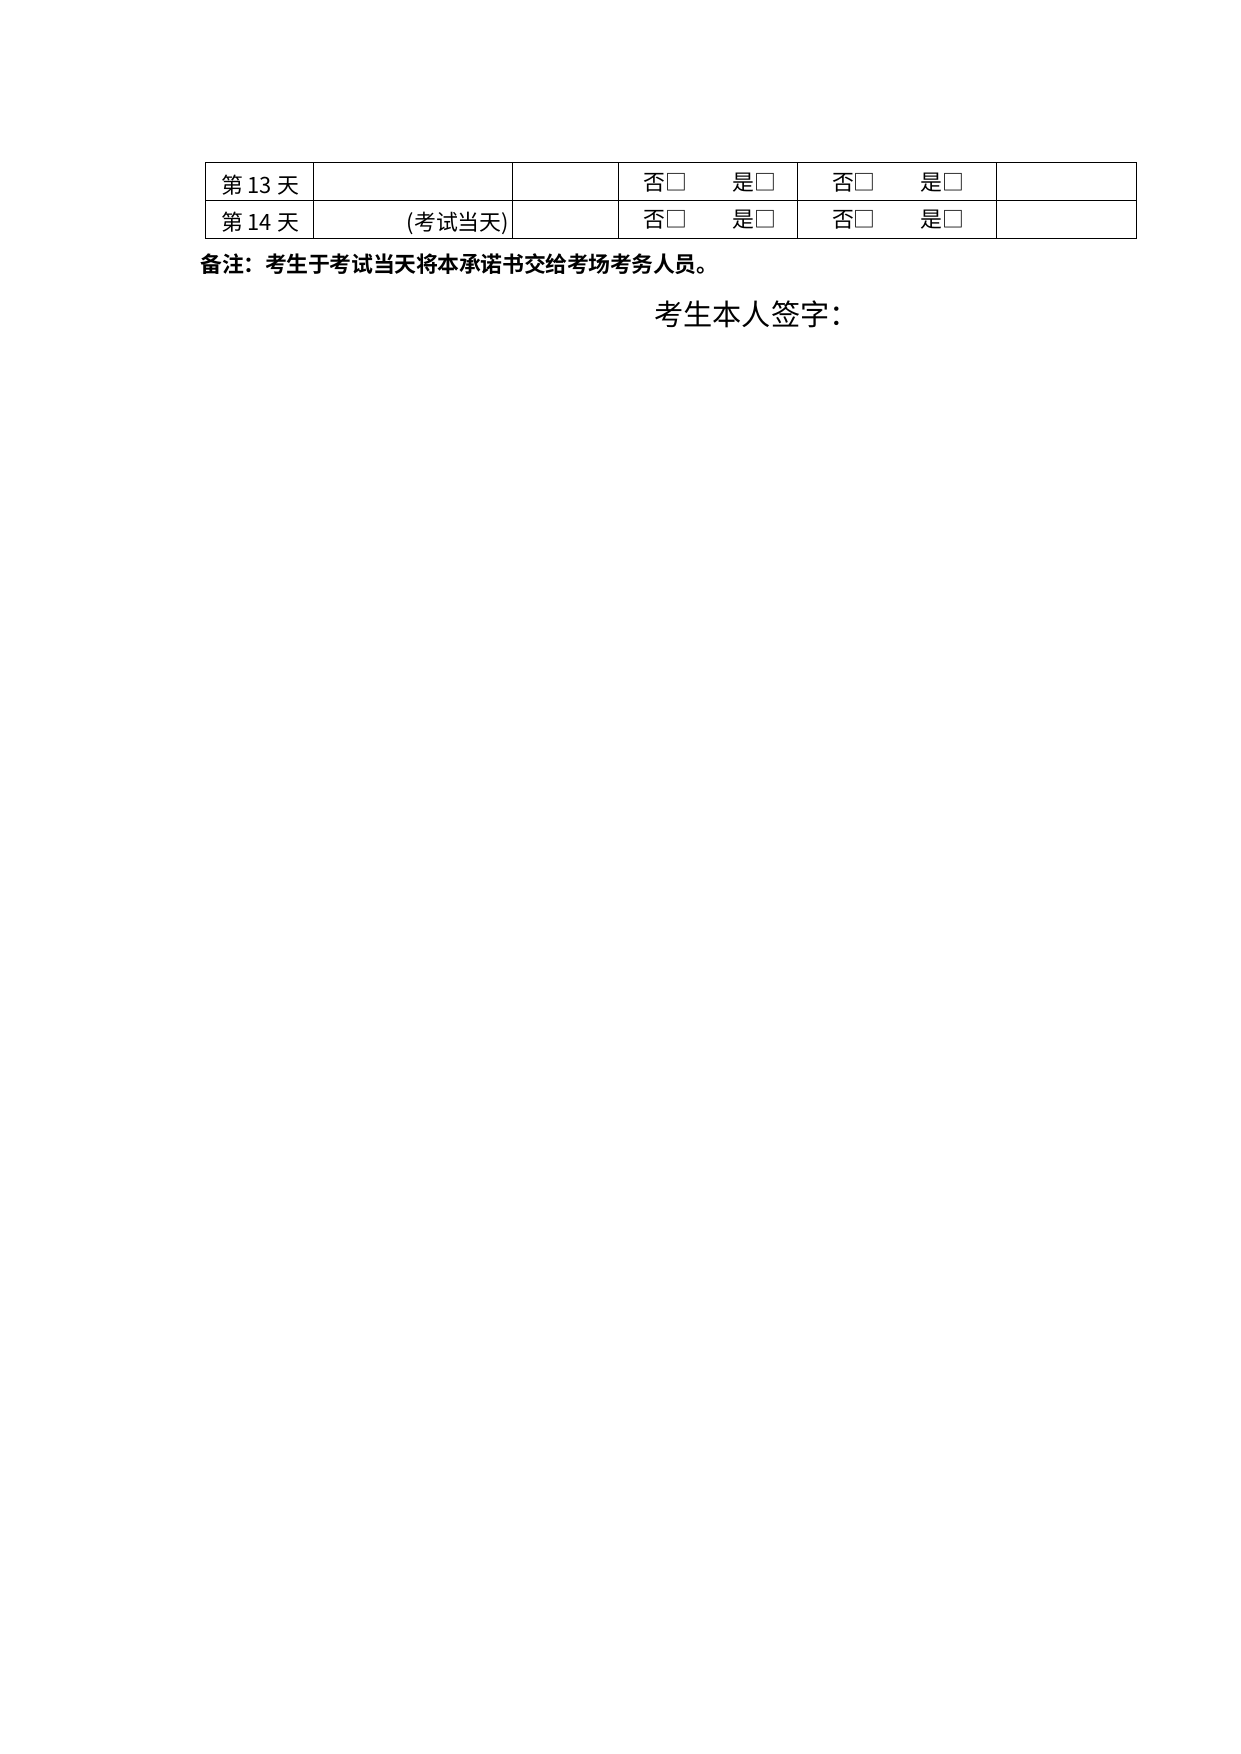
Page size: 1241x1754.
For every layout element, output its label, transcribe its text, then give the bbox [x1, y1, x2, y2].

table_cell 第 13 天 [206, 163, 313, 200]
table_cell [314, 163, 512, 200]
table_cell 否□ [798, 163, 897, 200]
table_cell 是□ [708, 201, 797, 237]
table_cell 是□ [897, 163, 996, 200]
table_cell [513, 163, 618, 200]
table_cell 是□ [897, 201, 996, 237]
table_cell 是□ [708, 163, 797, 200]
table_cell 否□ [798, 201, 897, 237]
table_cell (考试当天) [314, 201, 512, 237]
text 备注：考生于考试当天将本承诺书交给考场考务人员。 [200, 246, 1026, 279]
table_cell 第 14 天 [206, 201, 313, 237]
table_cell [997, 163, 1136, 200]
table_cell [997, 201, 1136, 237]
table_cell 否□ [619, 163, 708, 200]
table_cell [513, 201, 618, 237]
table_cell 否□ [619, 201, 708, 237]
text 考生本人签字： [187, 280, 1053, 345]
